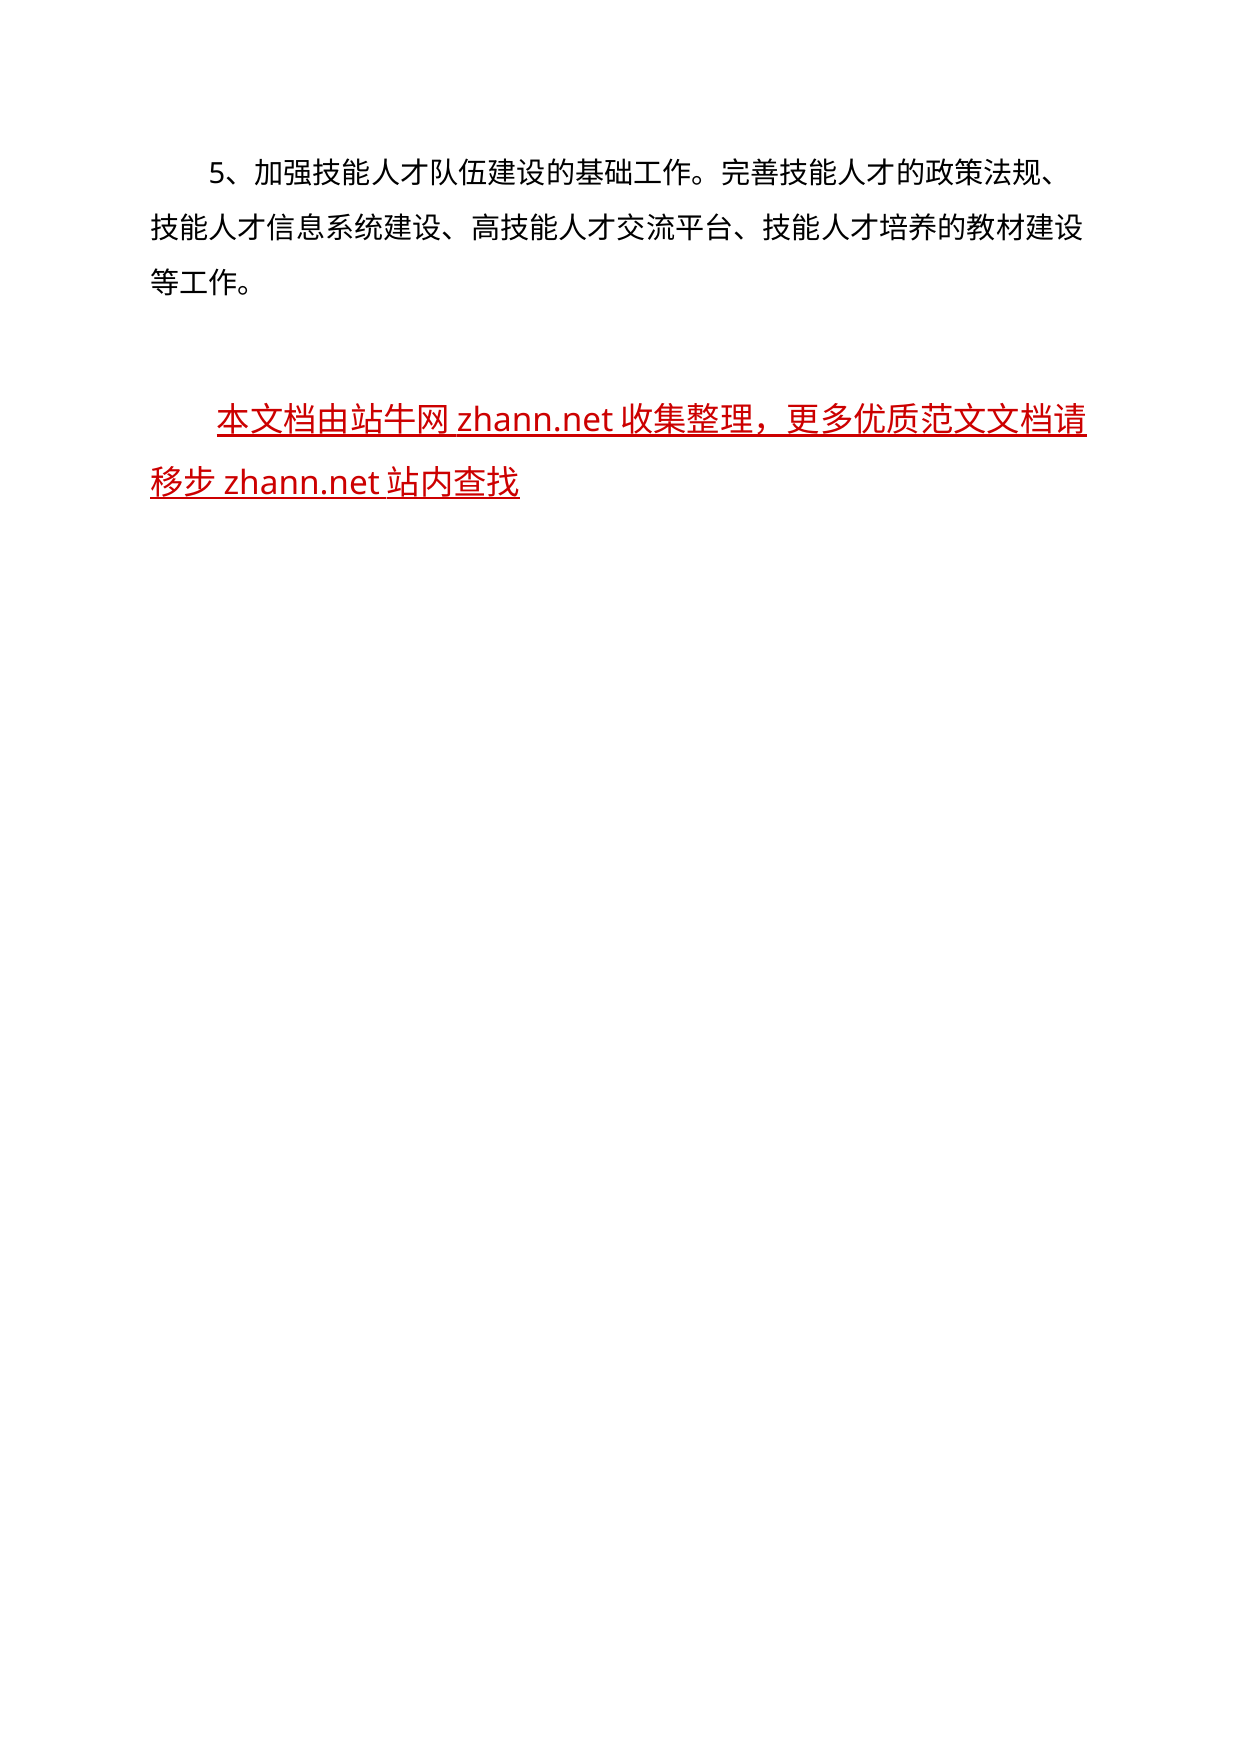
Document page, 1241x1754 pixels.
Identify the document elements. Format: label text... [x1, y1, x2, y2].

text 5、加强技能人才队伍建设的基础工作。完善技能人才的政策法规、技能人才信息系统建设、高技能人才交流平台、技能人才培养的教材建设等工作。 [150, 150, 1090, 302]
text 本文档由站牛网zhann.net收集整理，更多优质范文文档请移步zhann.net站内查找 [150, 393, 1090, 504]
